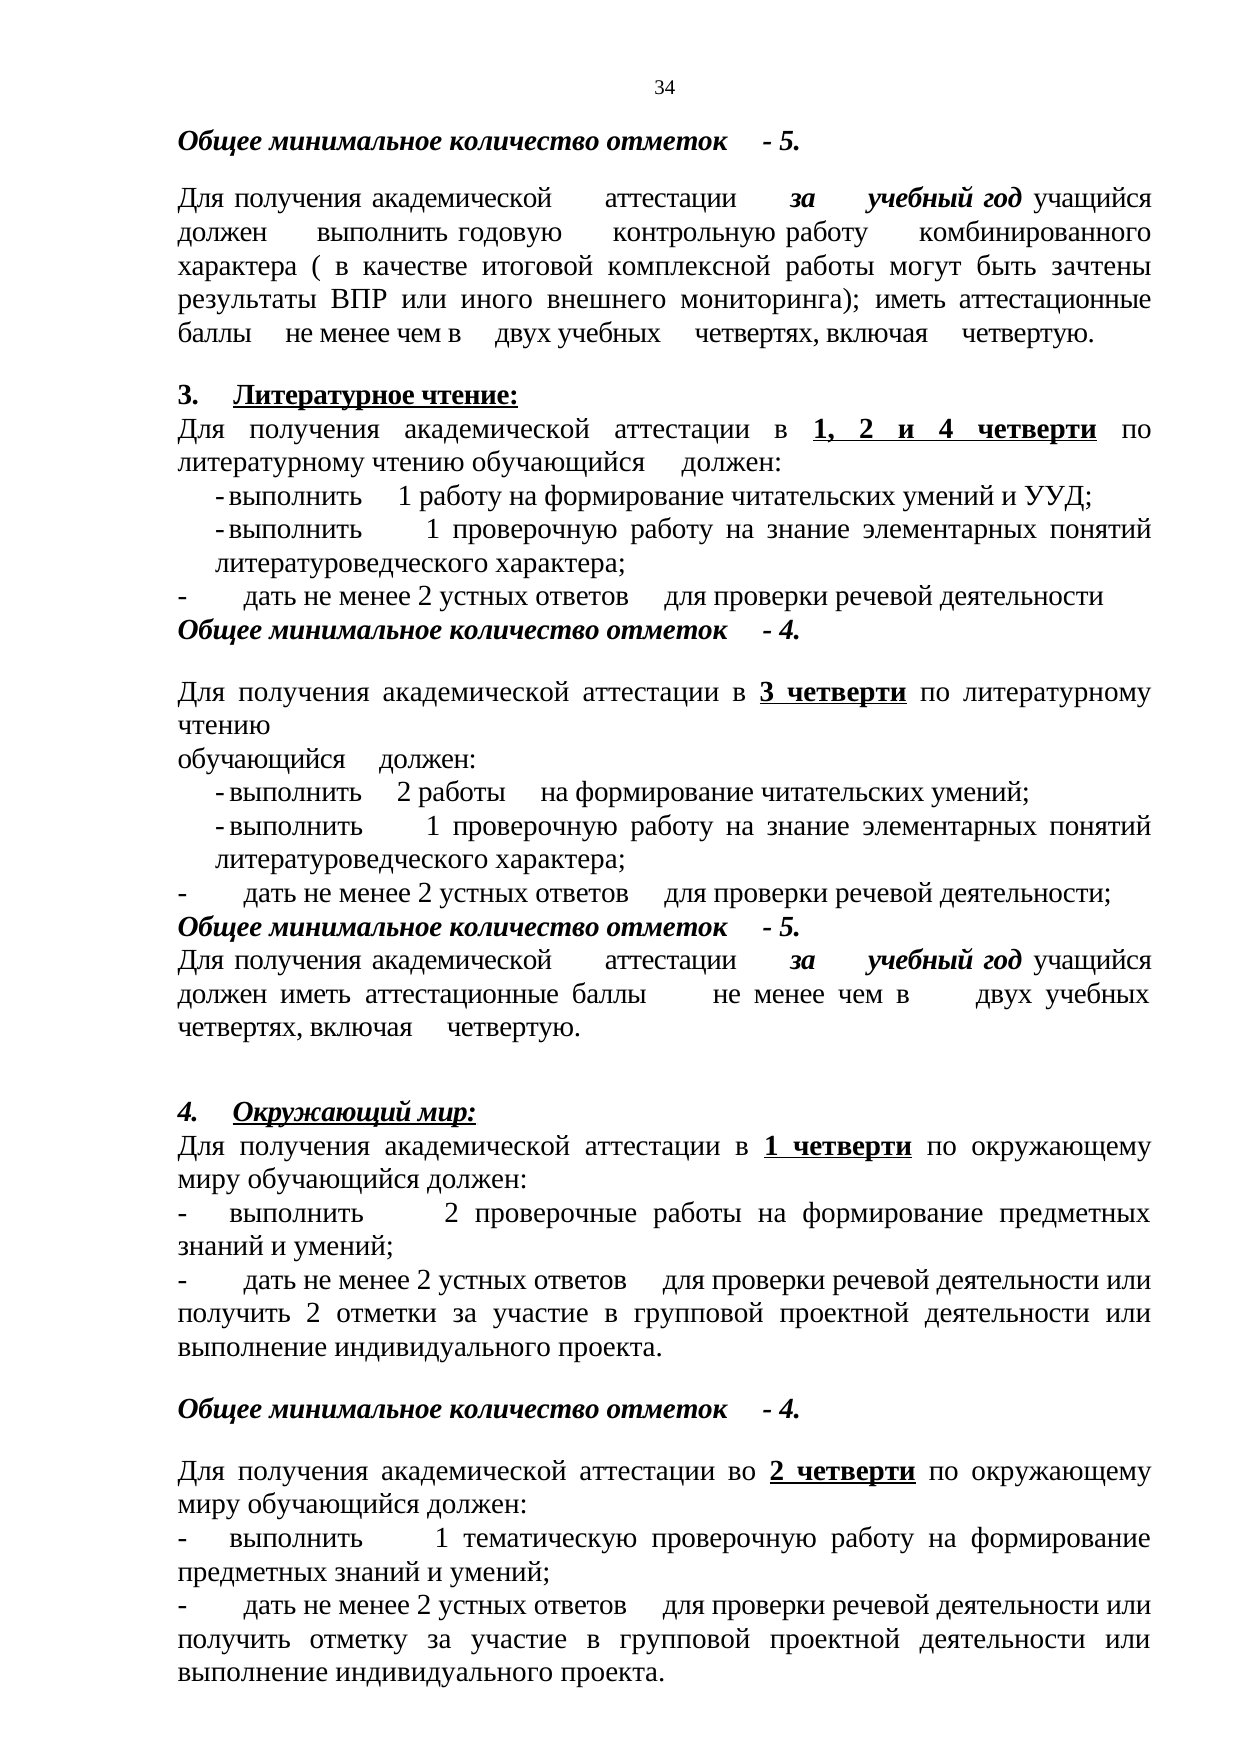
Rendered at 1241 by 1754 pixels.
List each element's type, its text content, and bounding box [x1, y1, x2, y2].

list выполнить 1 проверочную работу на знание элементарных понятий литературоведческого характера; [215, 511, 1152, 578]
text - выполнить 2 проверочные работы на формирование предметных знаний и умений; [177, 1195, 1152, 1262]
text Общее минимальное количество отметок - 4. [177, 1391, 1152, 1425]
text - дать не менее 2 устных ответов для проверки речевой деятельности [177, 578, 1152, 612]
text 3. Литературное чтение: [177, 377, 1152, 411]
text - выполнить 1 тематическую проверочную работу на формирование предметных знаний и умений; [177, 1520, 1152, 1587]
text - дать не менее 2 устных ответов для проверки речевой деятельности; [177, 875, 1152, 908]
text Общее минимальное количество отметок - 5. [177, 909, 1152, 942]
text 4. Окружающий мир: [177, 1094, 1152, 1128]
text Для получения академической аттестации в 3 четверти по литературному чтению [177, 674, 1152, 741]
list выполнить 1 проверочную работу на знание элементарных понятий литературоведческого характера; [215, 808, 1152, 875]
text Общее минимальное количество отметок - 5. [177, 123, 1152, 157]
text Общее минимальное количество отметок - 4. [177, 612, 1152, 646]
text - дать не менее 2 устных ответов для проверки речевой деятельности или получить отметку за участие в групповой проектной деятельности или выполнение индивидуального проекта. [177, 1587, 1152, 1688]
list выполнить 2 работы на формирование читательских умений; [215, 774, 1152, 808]
text Для получения академической аттестации во 2 четверти по окружающему миру обучающийся должен: [177, 1453, 1152, 1520]
text Для получения академической аттестации в 1 четверти по окружающему миру обучающийся должен: [177, 1128, 1152, 1195]
text - дать не менее 2 устных ответов для проверки речевой деятельности или получить 2 отметки за участие в групповой проектной деятельности или выполнение индивидуального проекта. [177, 1262, 1152, 1362]
text Для получения академической аттестации за учебный год учащийся должен иметь аттестационные баллы не менее чем в двух учебных четвертях, включая четвертую. [177, 942, 1152, 1043]
list выполнить 1 работу на формирование читательских умений и УУД; [215, 478, 1152, 511]
text Для получения академической аттестации за учебный год учащийся должен выполнить годовую контрольную работу комбинированного характера ( в качестве итоговой комплексной работы могут быть зачтены результаты ВПР или иного внешнего мониторинга); иметь аттестационные баллы не менее чем в двух учебных четвертях, включая четвертую. [177, 181, 1152, 348]
text Для получения академической аттестации в 1, 2 и 4 четверти по литературному чтению обучающийся должен: [177, 411, 1152, 478]
text обучающийся должен: [177, 741, 1152, 774]
